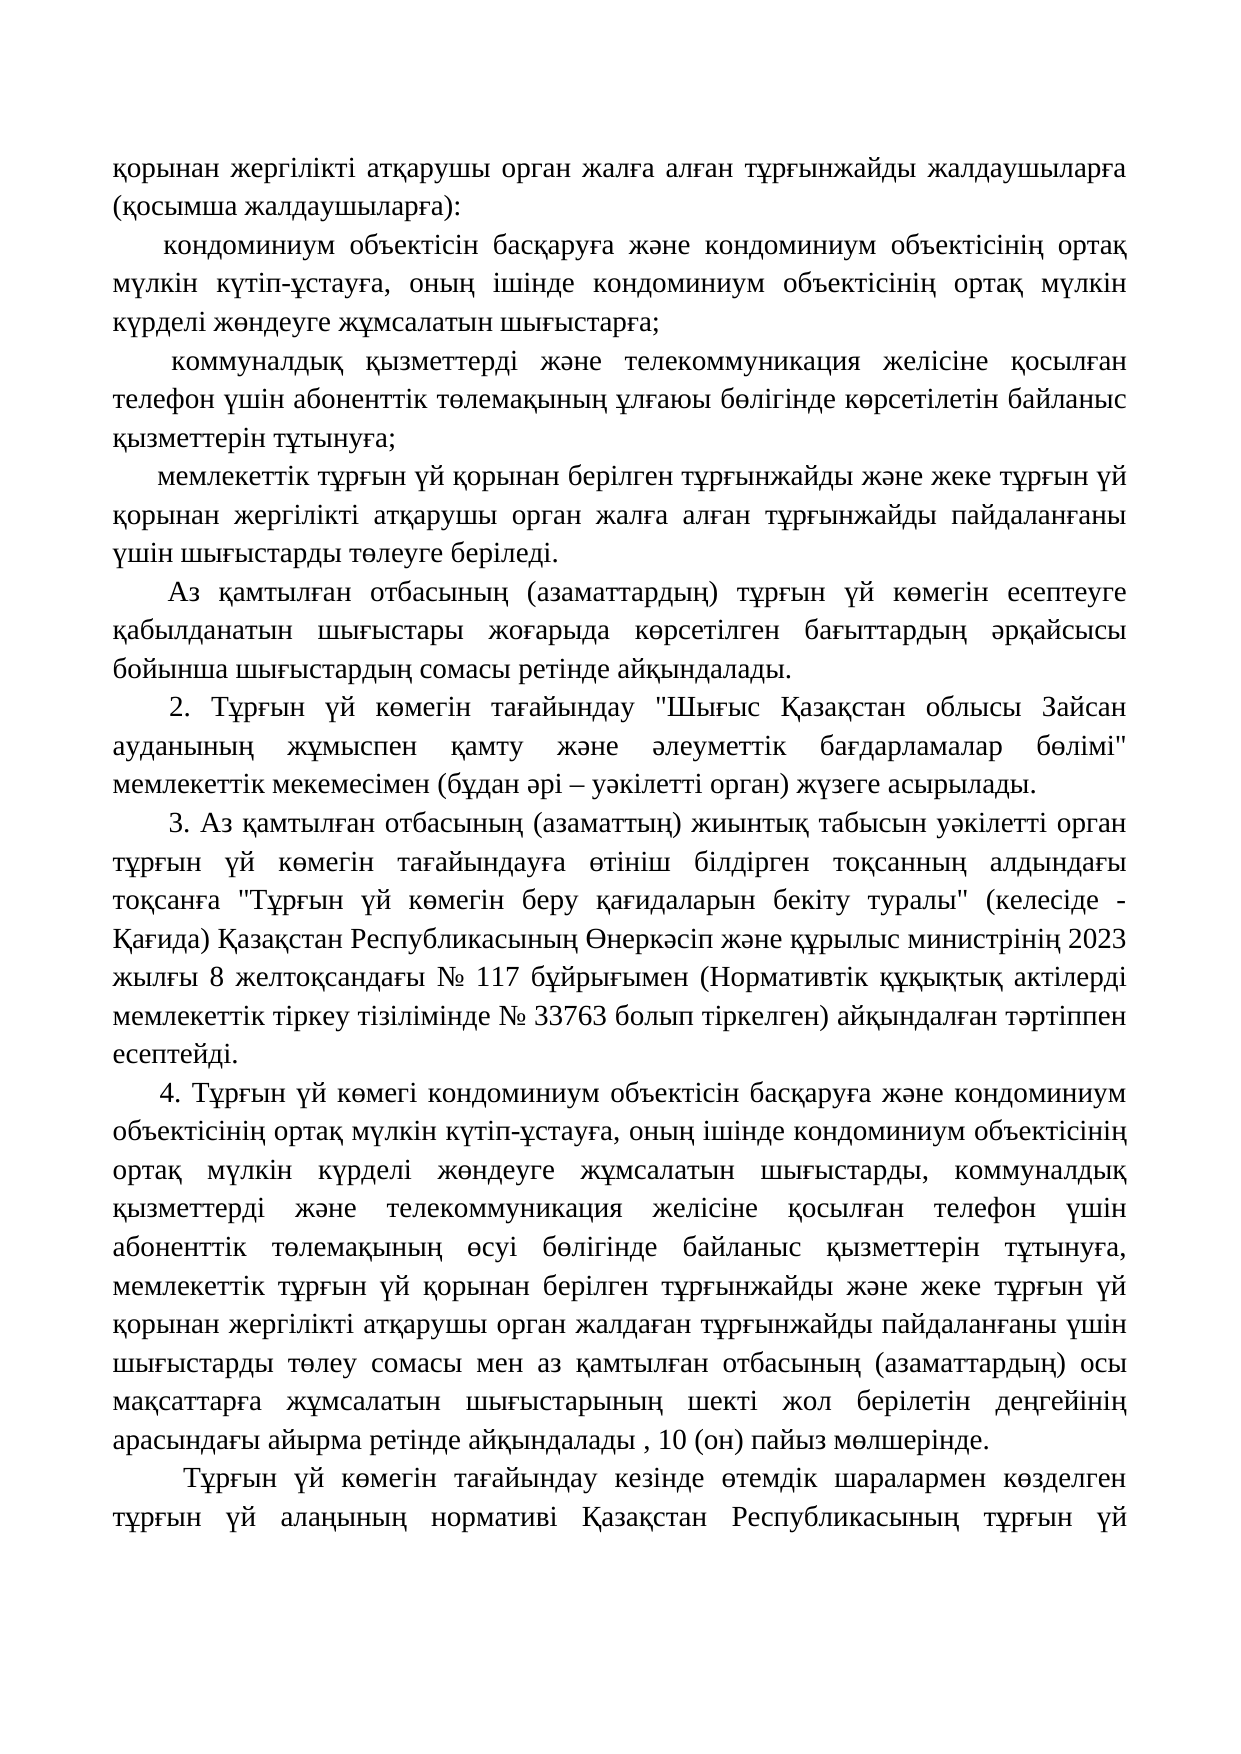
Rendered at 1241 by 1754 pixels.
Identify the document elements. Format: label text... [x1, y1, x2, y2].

text коммуналдық қызметтерді және телекоммуникация желісіне қосылған телефон үшін абоненттік төлемақының ұлғаюы бөлігінде көрсетілетін байланыс қызметтерін тұтынуға; [112, 343, 1128, 453]
text мемлекеттік тұрғын үй қорынан берілген тұрғынжайды және жеке тұрғын үй қорынан жергілікті атқарушы орган жалға алған тұрғынжайды пайдаланғаны үшін шығыстарды төлеуге беріледі. [112, 458, 1128, 569]
text 4. Тұрғын үй көмегі кондоминиум объектісін басқаруға және кондоминиум объектісінің ортақ мүлкін күтіп-ұстауға, оның ішінде кондоминиум объектісінің ортақ мүлкін күрделі жөндеуге жұмсалатын шығыстарды, коммуналдық қызметтерді және телекоммуникация желісіне қосылған телефон үшін абоненттік төлемақының өсуі бөлігінде байланыс қызметтерін тұтынуға, мемлекеттік тұрғын үй қорынан берілген тұрғынжайды және жеке тұрғын үй қорынан жергілікті атқарушы орган жалдаған тұрғынжайды пайдаланғаны үшін шығыстарды төлеу сомасы мен аз қамтылған отбасының (азаматтардың) осы мақсаттарға жұмсалатын шығыстарының шекті жол берілетін деңгейінің арасындағы айырма ретінде айқындалады , 10 (он) пайыз мөлшерінде. [112, 1075, 1128, 1455]
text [112, 1460, 1128, 1532]
text 2. Тұрғын үй көмегін тағайындау "Шығыс Қазақстан облысы Зайсан ауданының жұмыспен қамту және әлеуметтік бағдарламалар бөлімі" мемлекеттік мекемесімен (бұдан әрі – уәкілетті орган) жүзеге асырылады. [112, 689, 1128, 800]
text кондоминиум объектісін басқаруға және кондоминиум объектісінің ортақ мүлкін күтіп-ұстауға, оның ішінде кондоминиум объектісінің ортақ мүлкін күрделі жөндеуге жұмсалатын шығыстарға; [112, 227, 1128, 338]
text Аз қамтылған отбасының (азаматтардың) тұрғын үй көмегін есептеуге қабылданатын шығыстары жоғарыда көрсетілген бағыттардың әрқайсысы бойынша шығыстардың сомасы ретінде айқындалады. [112, 574, 1128, 684]
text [112, 150, 1128, 222]
text 3. Аз қамтылған отбасының (азаматтың) жиынтық табысын уәкілетті орган тұрғын үй көмегін тағайындауға өтініш білдірген тоқсанның алдындағы тоқсанға "Тұрғын үй көмегін беру қағидаларын бекіту туралы" (келесіде - Қағида) Қазақстан Республикасының Өнеркәсіп және құрылыс министрінің 2023 жылғы 8 желтоқсандағы № 117 бұйрығымен (Нормативтік құқықтық актілерді мемлекеттік тіркеу тізілімінде № 33763 болып тіркелген) айқындалған тәртіппен есептейді. [112, 805, 1128, 1070]
